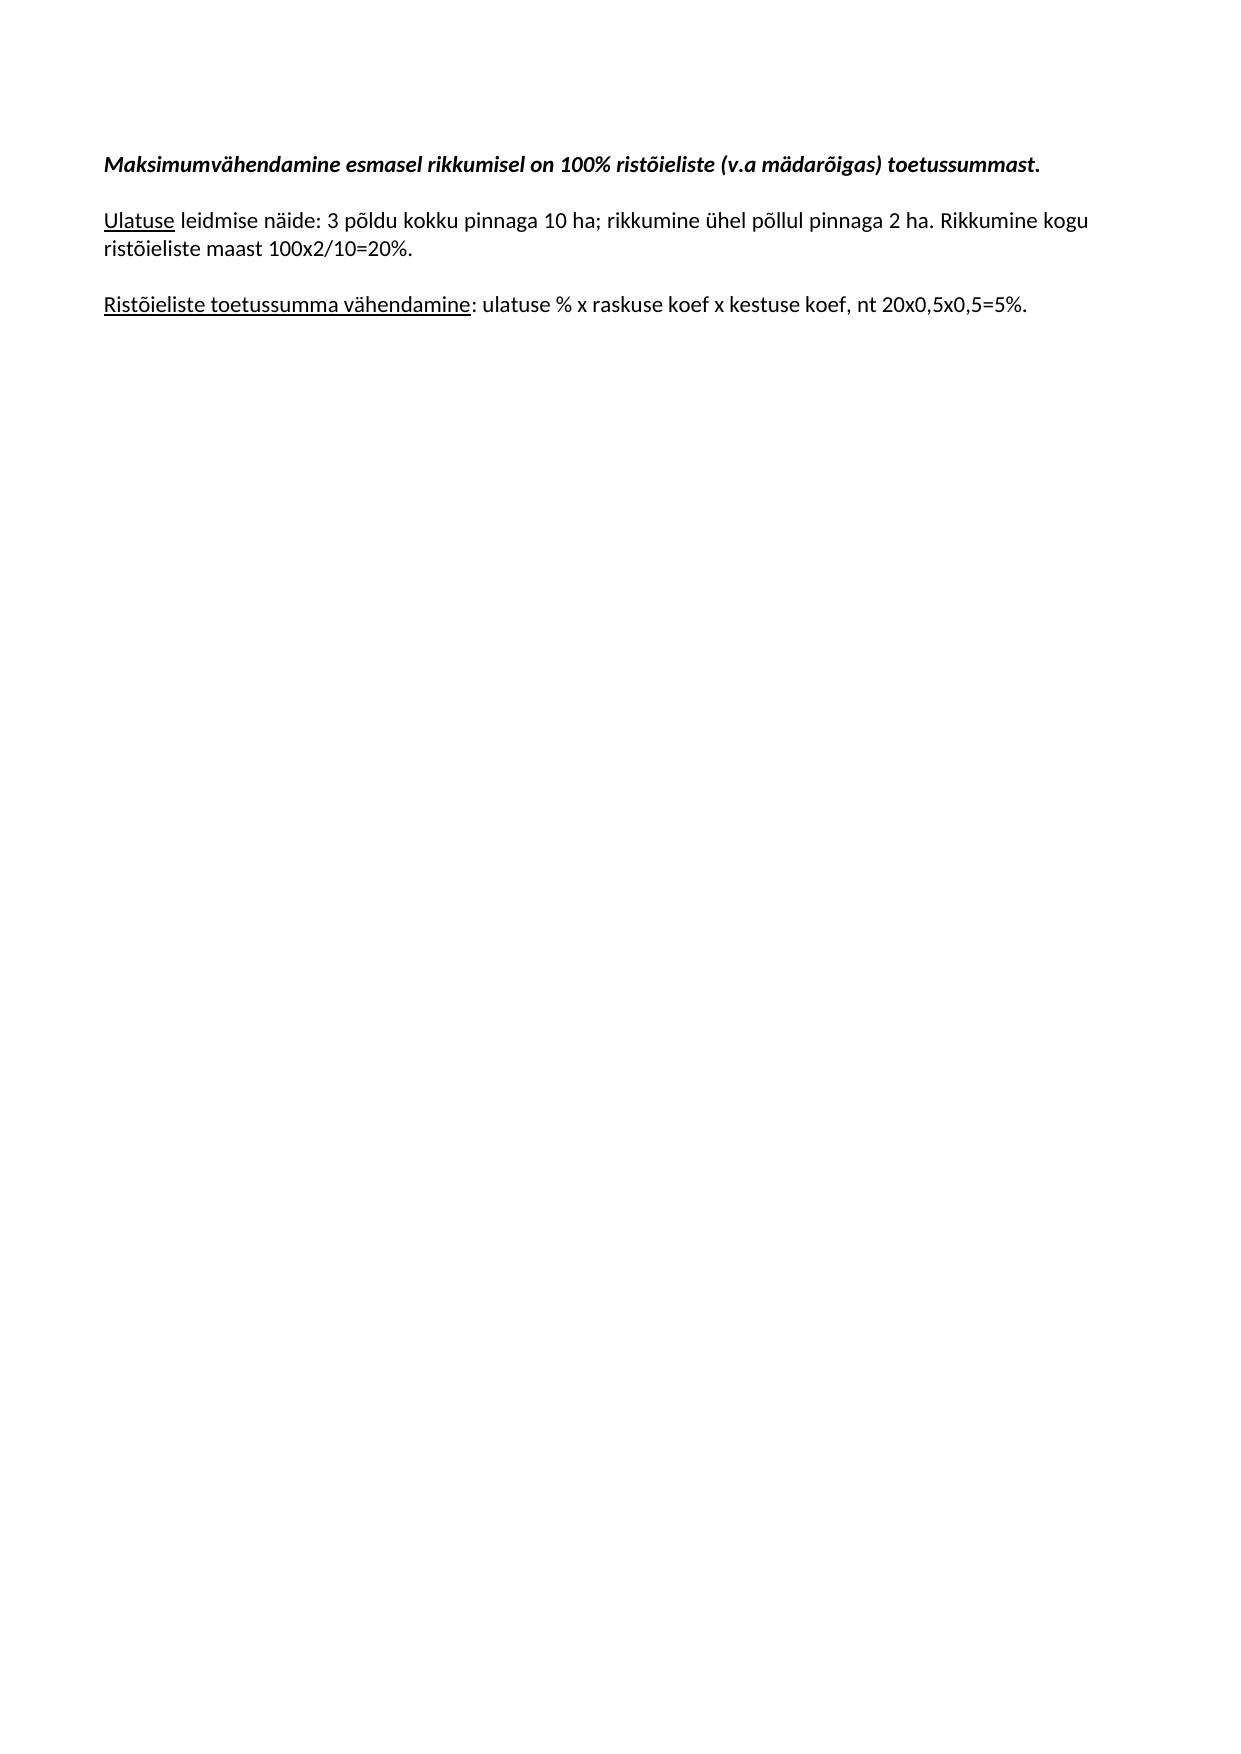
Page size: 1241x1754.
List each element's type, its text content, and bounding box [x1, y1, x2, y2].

list Ulatuse leidmise näide: 3 põldu kokku pinnaga 10 ha; rikkumine ühel põllul pinnaga 2 ha. Rikkumine kogu ristõieliste maast 100x2/10=20%. [104, 206, 1090, 262]
list Ristõieliste toetussumma vähendamine: ulatuse % x raskuse koef x kestuse koef, nt 20x0,5x0,5=5%. [104, 290, 1090, 318]
list Maksimumvähendamine esmasel rikkumisel on 100% ristõieliste (v.a mädarõigas) toetussummast. [104, 150, 1090, 178]
